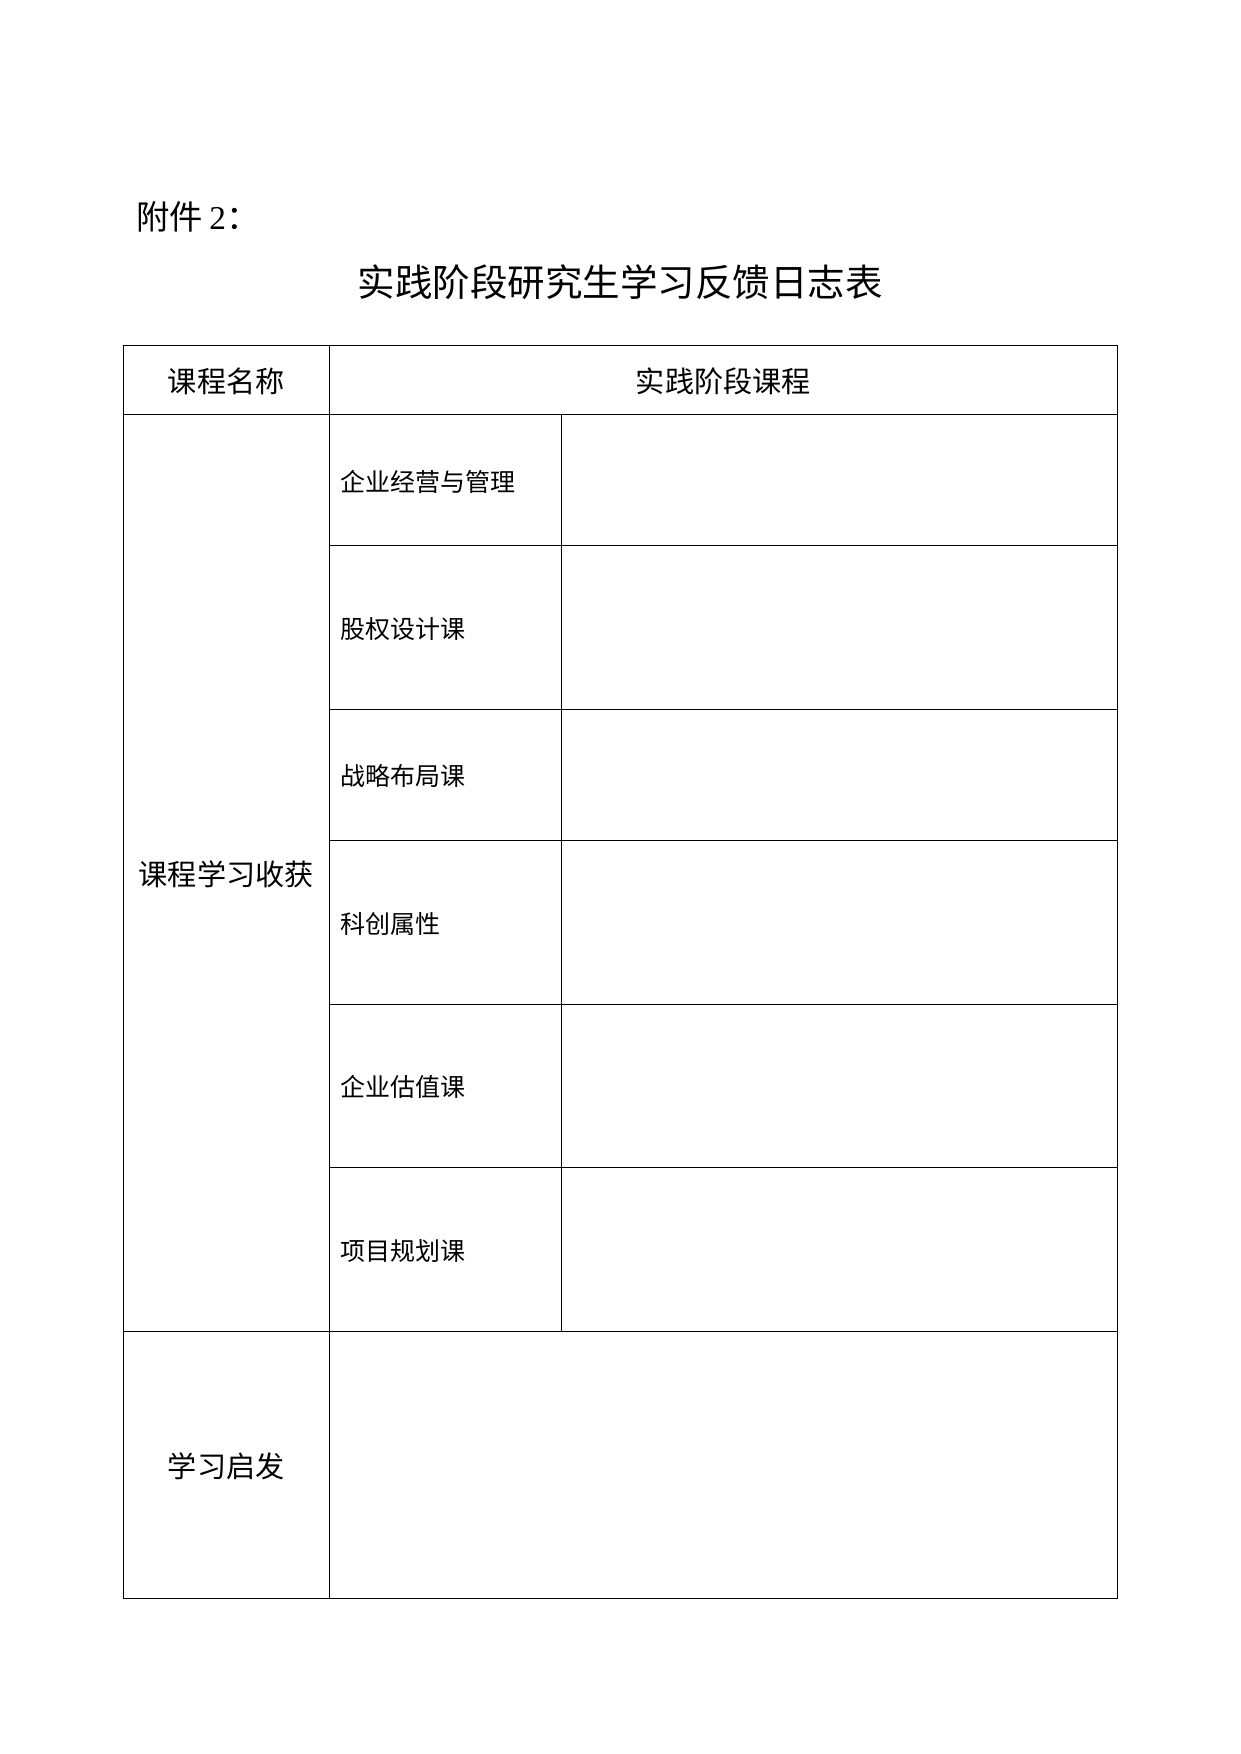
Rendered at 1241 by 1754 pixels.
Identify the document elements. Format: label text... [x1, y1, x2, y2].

table_cell 课程学习收获 [124, 415, 329, 1331]
table_cell [562, 710, 1117, 840]
table_cell [562, 1005, 1117, 1167]
table_header 课程名称 [124, 346, 329, 414]
table_header 实践阶段课程 [330, 346, 1117, 414]
table_cell [562, 841, 1117, 1003]
table_cell 股权设计课 [330, 546, 561, 709]
table_cell 企业估值课 [330, 1005, 561, 1167]
text 实践阶段研究生学习反馈日志表 [136, 248, 1104, 313]
table_cell [562, 415, 1117, 545]
table_cell [562, 546, 1117, 709]
table_cell [562, 1168, 1117, 1331]
table_cell 学习启发 [124, 1332, 329, 1598]
text 附件2： [136, 183, 1104, 248]
table_cell 科创属性 [330, 841, 561, 1003]
table_cell 战略布局课 [330, 710, 561, 840]
table_cell [330, 1332, 1117, 1598]
table_cell 企业经营与管理 [330, 415, 561, 545]
table_cell 项目规划课 [330, 1168, 561, 1331]
